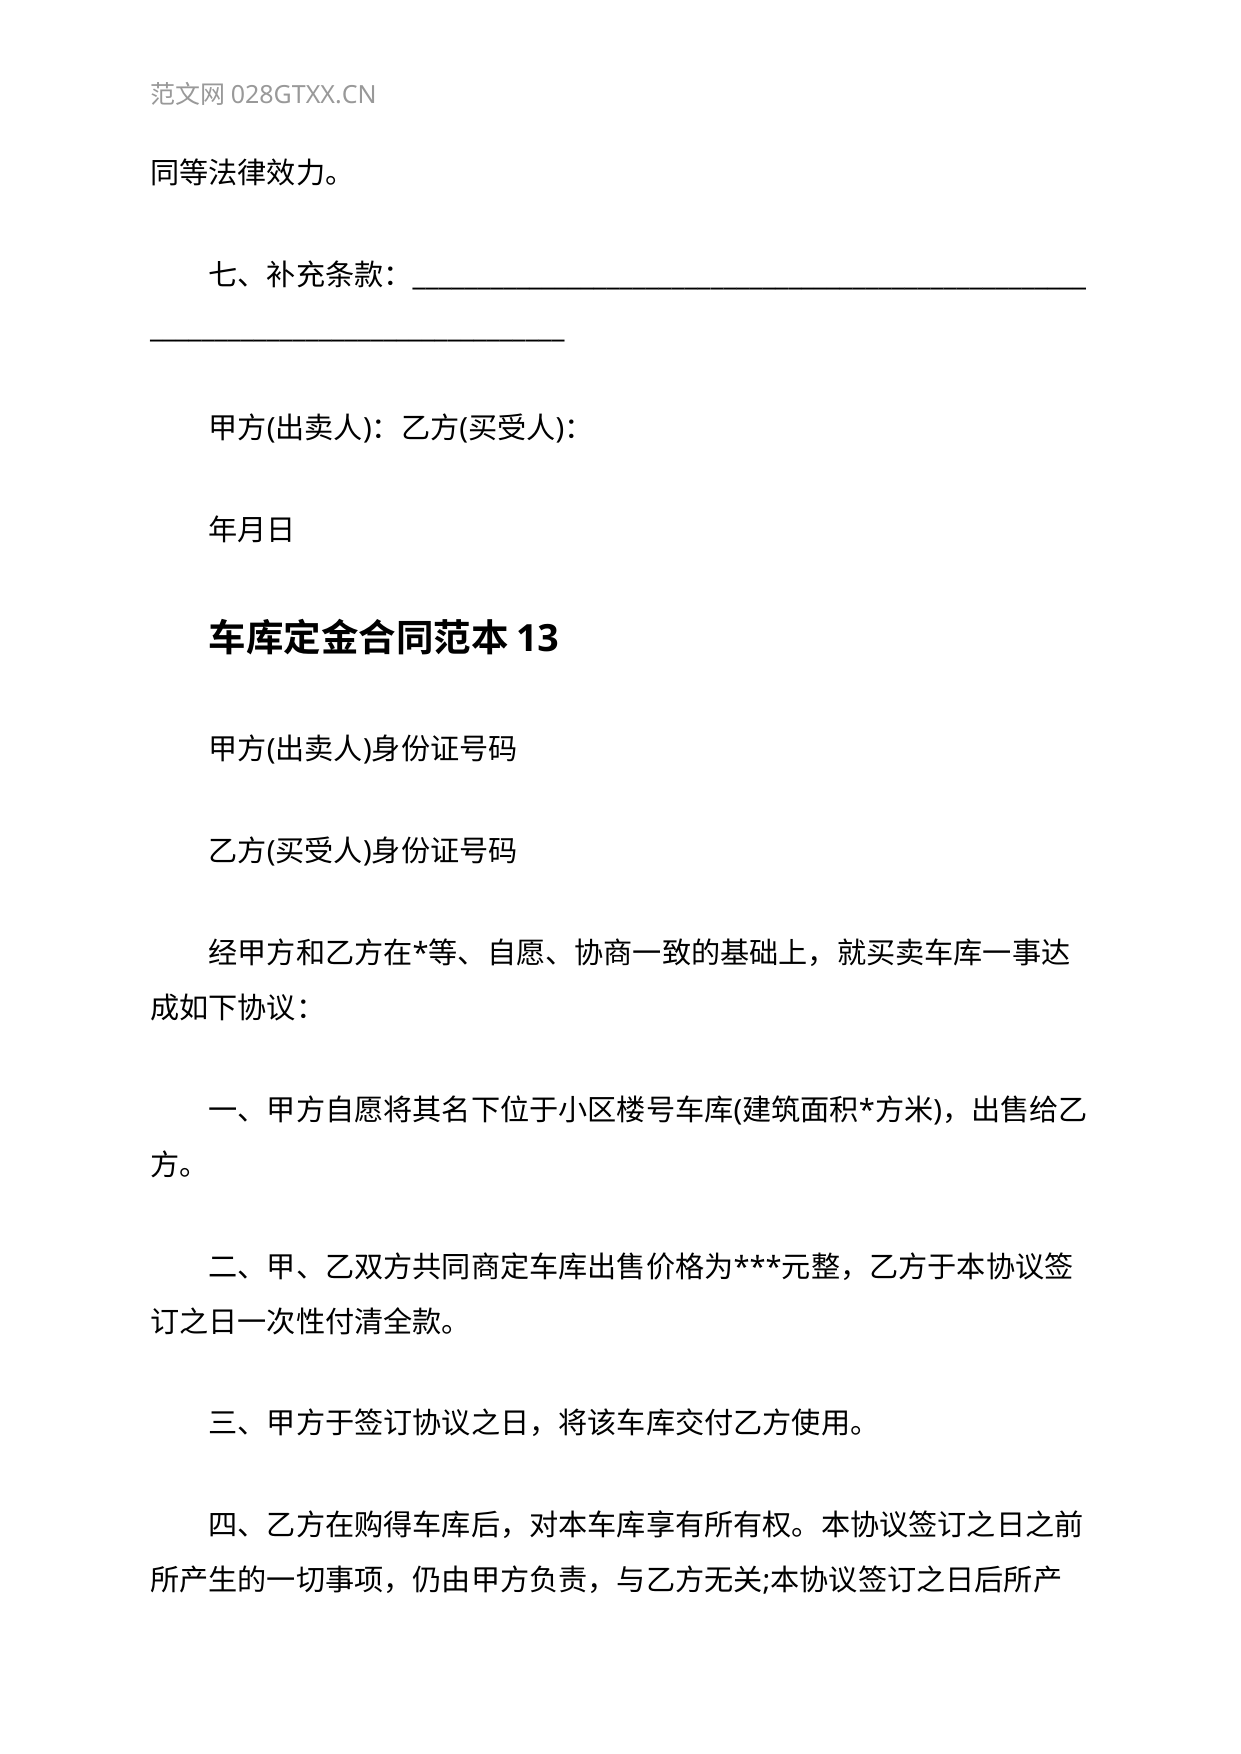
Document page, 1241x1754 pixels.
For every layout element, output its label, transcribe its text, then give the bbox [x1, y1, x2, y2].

text 甲方(出卖人)：乙方(买受人)： [150, 404, 1090, 447]
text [150, 1502, 1090, 1599]
text 一、甲方自愿将其名下位于小区楼号车库(建筑面积*方米)，出售给乙方。 [150, 1087, 1090, 1184]
text 二、甲、乙双方共同商定车库出售价格为***元整，乙方于本协议签订之日一次性付清全款。 [150, 1243, 1090, 1341]
text 三、甲方于签订协议之日，将该车库交付乙方使用。 [150, 1400, 1090, 1442]
text 乙方(买受人)身份证号码 [150, 828, 1090, 870]
text 甲方(出卖人)身份证号码 [150, 726, 1090, 768]
text 车库定金合同范本13 [150, 608, 1090, 663]
text 经甲方和乙方在*等、自愿、协商一致的基础上，就买卖车库一事达成如下协议： [150, 930, 1090, 1027]
text 年月日 [150, 506, 1090, 549]
text 七、补充条款：____________________________________________________________________________________ [150, 252, 1090, 346]
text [150, 150, 1090, 192]
